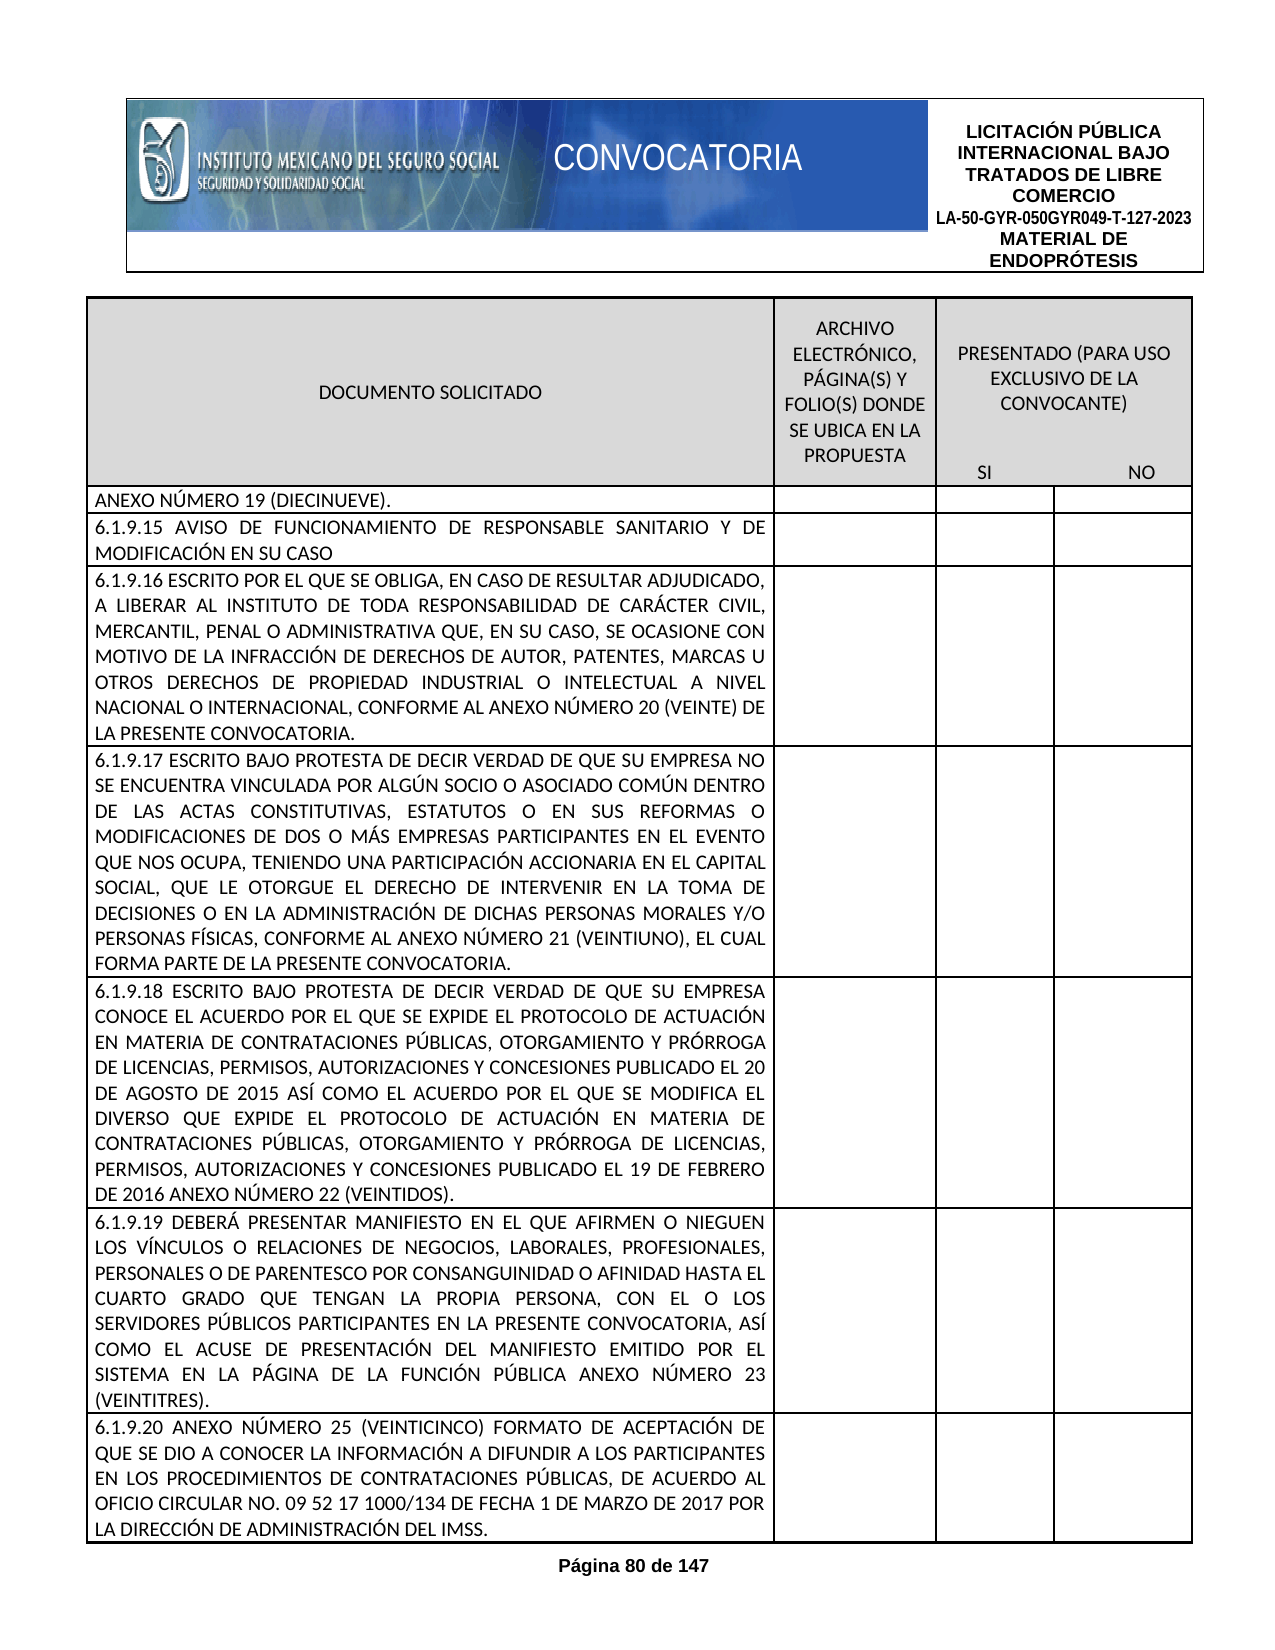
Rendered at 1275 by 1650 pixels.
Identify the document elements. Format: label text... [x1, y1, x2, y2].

table_cell [1055, 1209, 1191, 1412]
table_cell 6.1.9.17 ESCRITO BAJO PROTESTA DE DECIR VERDAD DE QUE SU EMPRESA NO SE ENCUENTRA VINCULADA POR ALGÚN SOCIO O ASOCIADO COMÚN DENTRO DE LAS ACTAS CONSTITUTIVAS, ESTATUTOS O EN SUS REFORMAS O MODIFICACIONES DE DOS O MÁS EMPRESAS PARTICIPANTES EN EL EVENTO QUE NOS OCUPA, TENIENDO UNA PARTICIPACIÓN ACCIONARIA EN EL CAPITAL SOCIAL, QUE LE OTORGUE EL DERECHO DE INTERVENIR EN LA TOMA DE DECISIONES O EN LA ADMINISTRACIÓN DE DICHAS PERSONAS MORALES Y/O PERSONAS FÍSICAS, CONFORME AL ANEXO NÚMERO 21 (VEINTIUNO), EL CUAL FORMA PARTE DE LA PRESENTE CONVOCATORIA. [88, 747, 773, 976]
table_cell [775, 487, 935, 512]
table_cell [937, 978, 1053, 1207]
picture [127, 100, 928, 232]
table_cell SI NO [937, 457, 1191, 485]
table_cell [775, 567, 935, 745]
table_cell [775, 514, 935, 565]
table_cell [1055, 1414, 1191, 1541]
table_cell [1055, 567, 1191, 745]
table_cell [937, 747, 1053, 976]
table_header ARCHIVO ELECTRÓNICO, PÁGINA(S) Y FOLIO(S) DONDE SE UBICA EN LA PROPUESTA [775, 299, 935, 485]
table_cell [937, 487, 1053, 512]
table_cell [1055, 487, 1191, 512]
table_cell [1055, 514, 1191, 565]
table_cell [937, 1209, 1053, 1412]
table_cell [775, 978, 935, 1207]
table_cell [937, 514, 1053, 565]
table_cell [775, 747, 935, 976]
table_cell [1055, 747, 1191, 976]
table_cell [775, 1209, 935, 1412]
table_cell 6.1.9.19 DEBERÁ PRESENTAR MANIFIESTO EN EL QUE AFIRMEN O NIEGUEN LOS VÍNCULOS O RELACIONES DE NEGOCIOS, LABORALES, PROFESIONALES, PERSONALES O DE PARENTESCO POR CONSANGUINIDAD O AFINIDAD HASTA EL CUARTO GRADO QUE TENGAN LA PROPIA PERSONA, CON EL O LOS SERVIDORES PÚBLICOS PARTICIPANTES EN LA PRESENTE CONVOCATORIA, ASÍ COMO EL ACUSE DE PRESENTACIÓN DEL MANIFIESTO EMITIDO POR EL SISTEMA EN LA PÁGINA DE LA FUNCIÓN PÚBLICA ANEXO NÚMERO 23 (VEINTITRES). [88, 1209, 773, 1412]
table_cell [937, 567, 1053, 745]
table_cell 6.1.9.16 ESCRITO POR EL QUE SE OBLIGA, EN CASO DE RESULTAR ADJUDICADO, A LIBERAR AL INSTITUTO DE TODA RESPONSABILIDAD DE CARÁCTER CIVIL, MERCANTIL, PENAL O ADMINISTRATIVA QUE, EN SU CASO, SE OCASIONE CON MOTIVO DE LA INFRACCIÓN DE DERECHOS DE AUTOR, PATENTES, MARCAS U OTROS DERECHOS DE PROPIEDAD INDUSTRIAL O INTELECTUAL A NIVEL NACIONAL O INTERNACIONAL, CONFORME AL ANEXO NÚMERO 20 (VEINTE) DE LA PRESENTE CONVOCATORIA. [88, 567, 773, 745]
table_cell 6.1.9.18 ESCRITO BAJO PROTESTA DE DECIR VERDAD DE QUE SU EMPRESA CONOCE EL ACUERDO POR EL QUE SE EXPIDE EL PROTOCOLO DE ACTUACIÓN EN MATERIA DE CONTRATACIONES PÚBLICAS, OTORGAMIENTO Y PRÓRROGA DE LICENCIAS, PERMISOS, AUTORIZACIONES Y CONCESIONES PUBLICADO EL 20 DE AGOSTO DE 2015 ASÍ COMO EL ACUERDO POR EL QUE SE MODIFICA EL DIVERSO QUE EXPIDE EL PROTOCOLO DE ACTUACIÓN EN MATERIA DE CONTRATACIONES PÚBLICAS, OTORGAMIENTO Y PRÓRROGA DE LICENCIAS, PERMISOS, AUTORIZACIONES Y CONCESIONES PUBLICADO EL 19 DE FEBRERO DE 2016 ANEXO NÚMERO 22 (VEINTIDOS). [88, 978, 773, 1207]
table_header PRESENTADO (PARA USO EXCLUSIVO DE LA CONVOCANTE) [937, 299, 1191, 457]
table_header DOCUMENTO SOLICITADO [88, 299, 773, 485]
table_cell [937, 1414, 1053, 1541]
table_cell 6.1.9.20 ANEXO NÚMERO 25 (VEINTICINCO) FORMATO DE ACEPTACIÓN DE QUE SE DIO A CONOCER LA INFORMACIÓN A DIFUNDIR A LOS PARTICIPANTES EN LOS PROCEDIMIENTOS DE CONTRATACIONES PÚBLICAS, DE ACUERDO AL OFICIO CIRCULAR NO. 09 52 17 1000/134 DE FECHA 1 DE MARZO DE 2017 POR LA DIRECCIÓN DE ADMINISTRACIÓN DEL IMSS. [88, 1414, 773, 1541]
table_cell 6.1.9.15 AVISO DE FUNCIONAMIENTO DE RESPONSABLE SANITARIO Y DE MODIFICACIÓN EN SU CASO [88, 514, 773, 565]
table_cell [1055, 978, 1191, 1207]
table_cell [775, 1414, 935, 1541]
